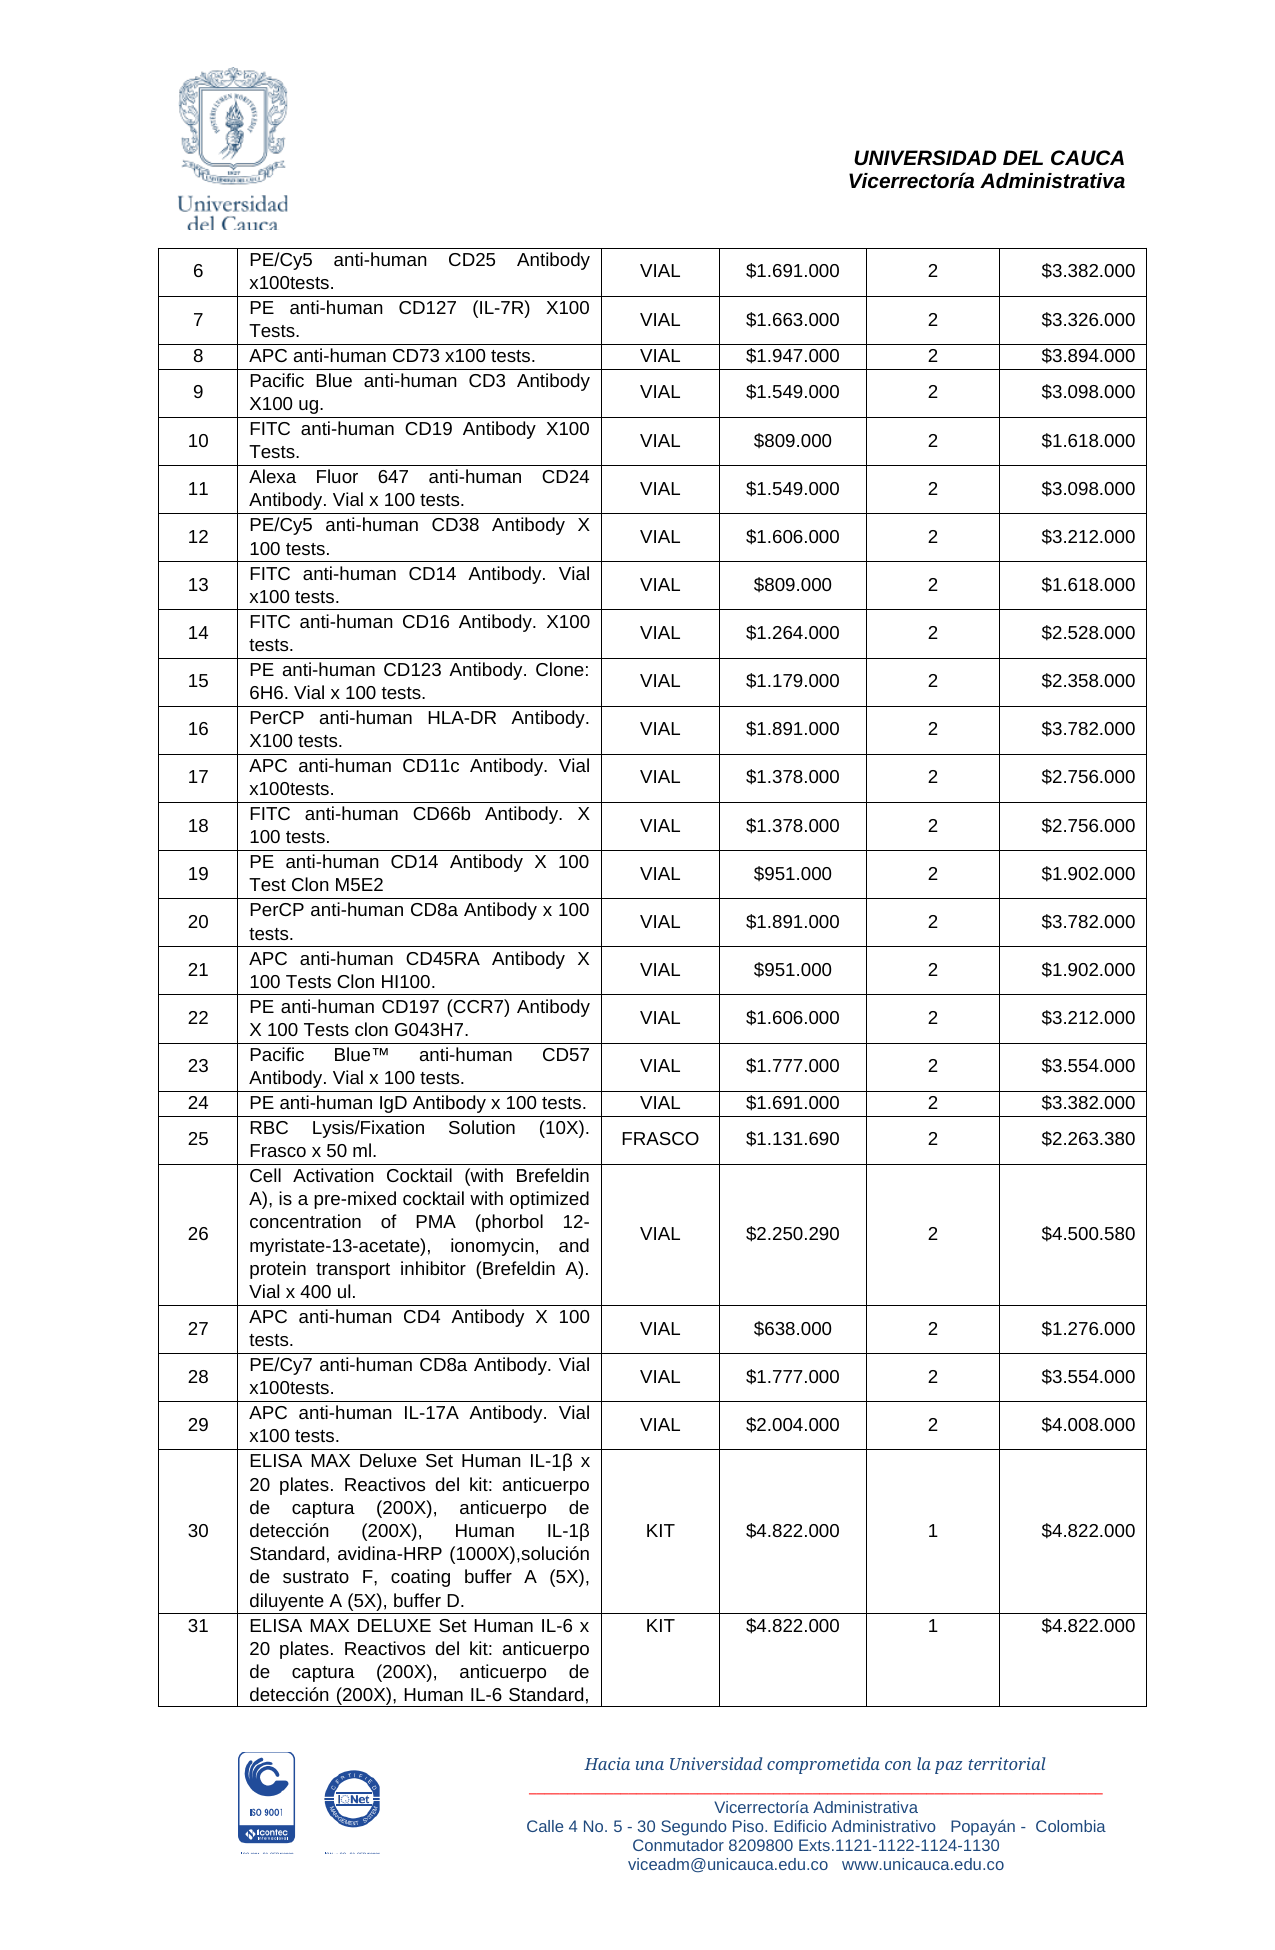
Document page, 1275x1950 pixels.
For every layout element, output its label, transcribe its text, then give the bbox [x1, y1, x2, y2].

table_cell VIAL [602, 659, 719, 706]
table_cell PerCP anti-human HLA-DR Antibody. X100 tests. [238, 707, 601, 754]
table_cell APC anti-human CD11c Antibody. Vial x100tests. [238, 755, 601, 802]
table_cell $1.549.000 [720, 370, 866, 417]
table_cell 2 [867, 755, 999, 802]
table_cell FITC anti-human CD14 Antibody. Vial x100 tests. [238, 562, 601, 609]
table_cell 2 [867, 297, 999, 344]
table_cell PE anti-human CD197 (CCR7) Antibody X 100 Tests clon G043H7. [238, 995, 601, 1042]
table_cell 23 [159, 1044, 237, 1091]
table_cell PE anti-human CD127 (IL-7R) X100 Tests. [238, 297, 601, 344]
table_cell $638.000 [720, 1306, 866, 1353]
table_cell $2.004.000 [720, 1402, 866, 1449]
table_cell PE/Cy5 anti-human CD38 Antibody X 100 tests. [238, 514, 601, 561]
table_cell 2 [867, 947, 999, 994]
table_cell VIAL [602, 1092, 719, 1116]
table_cell RBC Lysis/Fixation Solution (10X). Frasco x 50 ml. [238, 1117, 601, 1164]
table_cell $2.756.000 [1000, 803, 1146, 850]
table_cell 2 [867, 418, 999, 465]
table_cell VIAL [602, 466, 719, 513]
table_cell $1.378.000 [720, 755, 866, 802]
table_cell $1.618.000 [1000, 562, 1146, 609]
table_cell $1.691.000 [720, 249, 866, 296]
table_cell $2.756.000 [1000, 755, 1146, 802]
table_cell $3.894.000 [1000, 345, 1146, 369]
table_cell $4.822.000 [1000, 1450, 1146, 1613]
table_cell 2 [867, 1165, 999, 1305]
table_cell 2 [867, 370, 999, 417]
table_cell 16 [159, 707, 237, 754]
table_cell VIAL [602, 514, 719, 561]
table_cell VIAL [602, 1044, 719, 1091]
table_cell VIAL [602, 947, 719, 994]
table_cell $4.500.580 [1000, 1165, 1146, 1305]
table_cell $3.326.000 [1000, 297, 1146, 344]
table_cell VIAL [602, 851, 719, 898]
table_cell $951.000 [720, 851, 866, 898]
table_cell 13 [159, 562, 237, 609]
table_cell PE anti-human CD123 Antibody. Clone: 6H6. Vial x 100 tests. [238, 659, 601, 706]
table_cell PE/Cy5 anti-human CD25 Antibody x100tests. [238, 249, 601, 296]
table_cell VIAL [602, 1165, 719, 1305]
table_cell 24 [159, 1092, 237, 1116]
table_cell 11 [159, 466, 237, 513]
table_cell 2 [867, 466, 999, 513]
table_cell VIAL [602, 803, 719, 850]
table_cell $4.822.000 [720, 1614, 866, 1706]
table_cell $1.264.000 [720, 610, 866, 657]
table_cell 2 [867, 803, 999, 850]
table_cell VIAL [602, 1354, 719, 1401]
table_cell 1 [867, 1450, 999, 1613]
table_cell APC anti-human CD45RA Antibody X 100 Tests Clon HI100. [238, 947, 601, 994]
table_cell 1 [867, 1614, 999, 1706]
table_cell $4.822.000 [720, 1450, 866, 1613]
table_cell FRASCO [602, 1117, 719, 1164]
table_cell 26 [159, 1165, 237, 1305]
table_cell Cell Activation Cocktail (with Brefeldin A), is a pre-mixed cocktail with optimized concentration of PMA (phorbol 12-myristate-13-acetate), ionomycin, and protein transport inhibitor (Brefeldin A). Vial x 400 ul. [238, 1165, 601, 1305]
table_cell $809.000 [720, 418, 866, 465]
table_cell APC anti-human CD4 Antibody X 100 tests. [238, 1306, 601, 1353]
table_cell $3.098.000 [1000, 466, 1146, 513]
table_cell Alexa Fluor 647 anti-human CD24 Antibody. Vial x 100 tests. [238, 466, 601, 513]
table_cell VIAL [602, 755, 719, 802]
table_cell $3.212.000 [1000, 995, 1146, 1042]
table_cell $1.902.000 [1000, 947, 1146, 994]
table_cell $1.606.000 [720, 995, 866, 1042]
table_cell 22 [159, 995, 237, 1042]
table_cell $1.891.000 [720, 899, 866, 946]
table_cell 27 [159, 1306, 237, 1353]
table_cell 2 [867, 659, 999, 706]
table_cell $1.947.000 [720, 345, 866, 369]
table_cell $3.382.000 [1000, 249, 1146, 296]
table_cell PerCP anti-human CD8a Antibody x 100 tests. [238, 899, 601, 946]
table_cell 7 [159, 297, 237, 344]
table_cell $1.549.000 [720, 466, 866, 513]
table_cell $1.777.000 [720, 1354, 866, 1401]
table_cell VIAL [602, 297, 719, 344]
table_cell 21 [159, 947, 237, 994]
table_cell PE/Cy7 anti-human CD8a Antibody. Vial x100tests. [238, 1354, 601, 1401]
table_cell 2 [867, 345, 999, 369]
table_cell $1.618.000 [1000, 418, 1146, 465]
table_cell VIAL [602, 249, 719, 296]
table_cell 2 [867, 995, 999, 1042]
table_cell VIAL [602, 1402, 719, 1449]
table_cell $3.782.000 [1000, 899, 1146, 946]
table_cell Pacific Blue™ anti-human CD57 Antibody. Vial x 100 tests. [238, 1044, 601, 1091]
table_cell $4.008.000 [1000, 1402, 1146, 1449]
table_cell 14 [159, 610, 237, 657]
table_cell 25 [159, 1117, 237, 1164]
table_cell $1.378.000 [720, 803, 866, 850]
table_cell 2 [867, 1306, 999, 1353]
table_cell $809.000 [720, 562, 866, 609]
table_cell KIT [602, 1450, 719, 1613]
table_cell VIAL [602, 707, 719, 754]
table_cell VIAL [602, 418, 719, 465]
table_cell 2 [867, 1117, 999, 1164]
table_cell PE anti-human IgD Antibody x 100 tests. [238, 1092, 601, 1116]
table_cell VIAL [602, 1306, 719, 1353]
table_cell VIAL [602, 899, 719, 946]
table_cell 18 [159, 803, 237, 850]
table_cell KIT [602, 1614, 719, 1706]
table_cell 10 [159, 418, 237, 465]
table_cell $3.554.000 [1000, 1354, 1146, 1401]
table_cell 2 [867, 899, 999, 946]
table_cell VIAL [602, 370, 719, 417]
table_cell $1.131.690 [720, 1117, 866, 1164]
table_cell $2.263.380 [1000, 1117, 1146, 1164]
table_cell 2 [867, 249, 999, 296]
table_cell $1.902.000 [1000, 851, 1146, 898]
table_cell FITC anti-human CD19 Antibody X100 Tests. [238, 418, 601, 465]
table_cell ELISA MAX Deluxe Set Human IL-1β x 20 plates. Reactivos del kit: anticuerpo de captura (200X), anticuerpo de detección (200X), Human IL-1β Standard, avidina-HRP (1000X),solución de sustrato F, coating buffer A (5X), diluyente A (5X), buffer D. [238, 1450, 601, 1613]
table_cell $1.777.000 [720, 1044, 866, 1091]
table_cell $2.528.000 [1000, 610, 1146, 657]
table_cell 9 [159, 370, 237, 417]
table_cell 19 [159, 851, 237, 898]
table_cell $1.663.000 [720, 297, 866, 344]
table_cell 29 [159, 1402, 237, 1449]
table_cell $4.822.000 [1000, 1614, 1146, 1706]
table_cell $1.606.000 [720, 514, 866, 561]
table_cell $3.098.000 [1000, 370, 1146, 417]
table_cell $1.276.000 [1000, 1306, 1146, 1353]
table_cell $2.358.000 [1000, 659, 1146, 706]
table_cell 30 [159, 1450, 237, 1613]
table_cell VIAL [602, 345, 719, 369]
table_cell $1.891.000 [720, 707, 866, 754]
table_cell 31 [159, 1614, 237, 1706]
table_cell 2 [867, 851, 999, 898]
table_cell 2 [867, 1354, 999, 1401]
table_cell APC anti-human IL-17A Antibody. Vial x100 tests. [238, 1402, 601, 1449]
table_cell $3.212.000 [1000, 514, 1146, 561]
table_cell 2 [867, 1044, 999, 1091]
table_cell $3.554.000 [1000, 1044, 1146, 1091]
table_cell 2 [867, 562, 999, 609]
table_cell 12 [159, 514, 237, 561]
table_cell VIAL [602, 562, 719, 609]
table_cell $3.782.000 [1000, 707, 1146, 754]
table_cell 28 [159, 1354, 237, 1401]
table_cell $3.382.000 [1000, 1092, 1146, 1116]
table_cell FITC anti-human CD66b Antibody. X 100 tests. [238, 803, 601, 850]
table_cell 2 [867, 514, 999, 561]
table_cell $2.250.290 [720, 1165, 866, 1305]
table_cell 20 [159, 899, 237, 946]
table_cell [238, 1614, 601, 1706]
table_cell $1.179.000 [720, 659, 866, 706]
table_cell $1.691.000 [720, 1092, 866, 1116]
table_cell 17 [159, 755, 237, 802]
table_cell 2 [867, 1402, 999, 1449]
table_cell VIAL [602, 995, 719, 1042]
table_cell PE anti-human CD14 Antibody X 100 Test Clon M5E2 [238, 851, 601, 898]
table_cell 6 [159, 249, 237, 296]
table_cell 2 [867, 610, 999, 657]
table_cell VIAL [602, 610, 719, 657]
table_cell 8 [159, 345, 237, 369]
table_cell 2 [867, 1092, 999, 1116]
table_cell $951.000 [720, 947, 866, 994]
table_cell APC anti-human CD73 x100 tests. [238, 345, 601, 369]
table_cell 15 [159, 659, 237, 706]
table_cell Pacific Blue anti-human CD3 Antibody X100 ug. [238, 370, 601, 417]
table_cell 2 [867, 707, 999, 754]
table_cell FITC anti-human CD16 Antibody. X100 tests. [238, 610, 601, 657]
